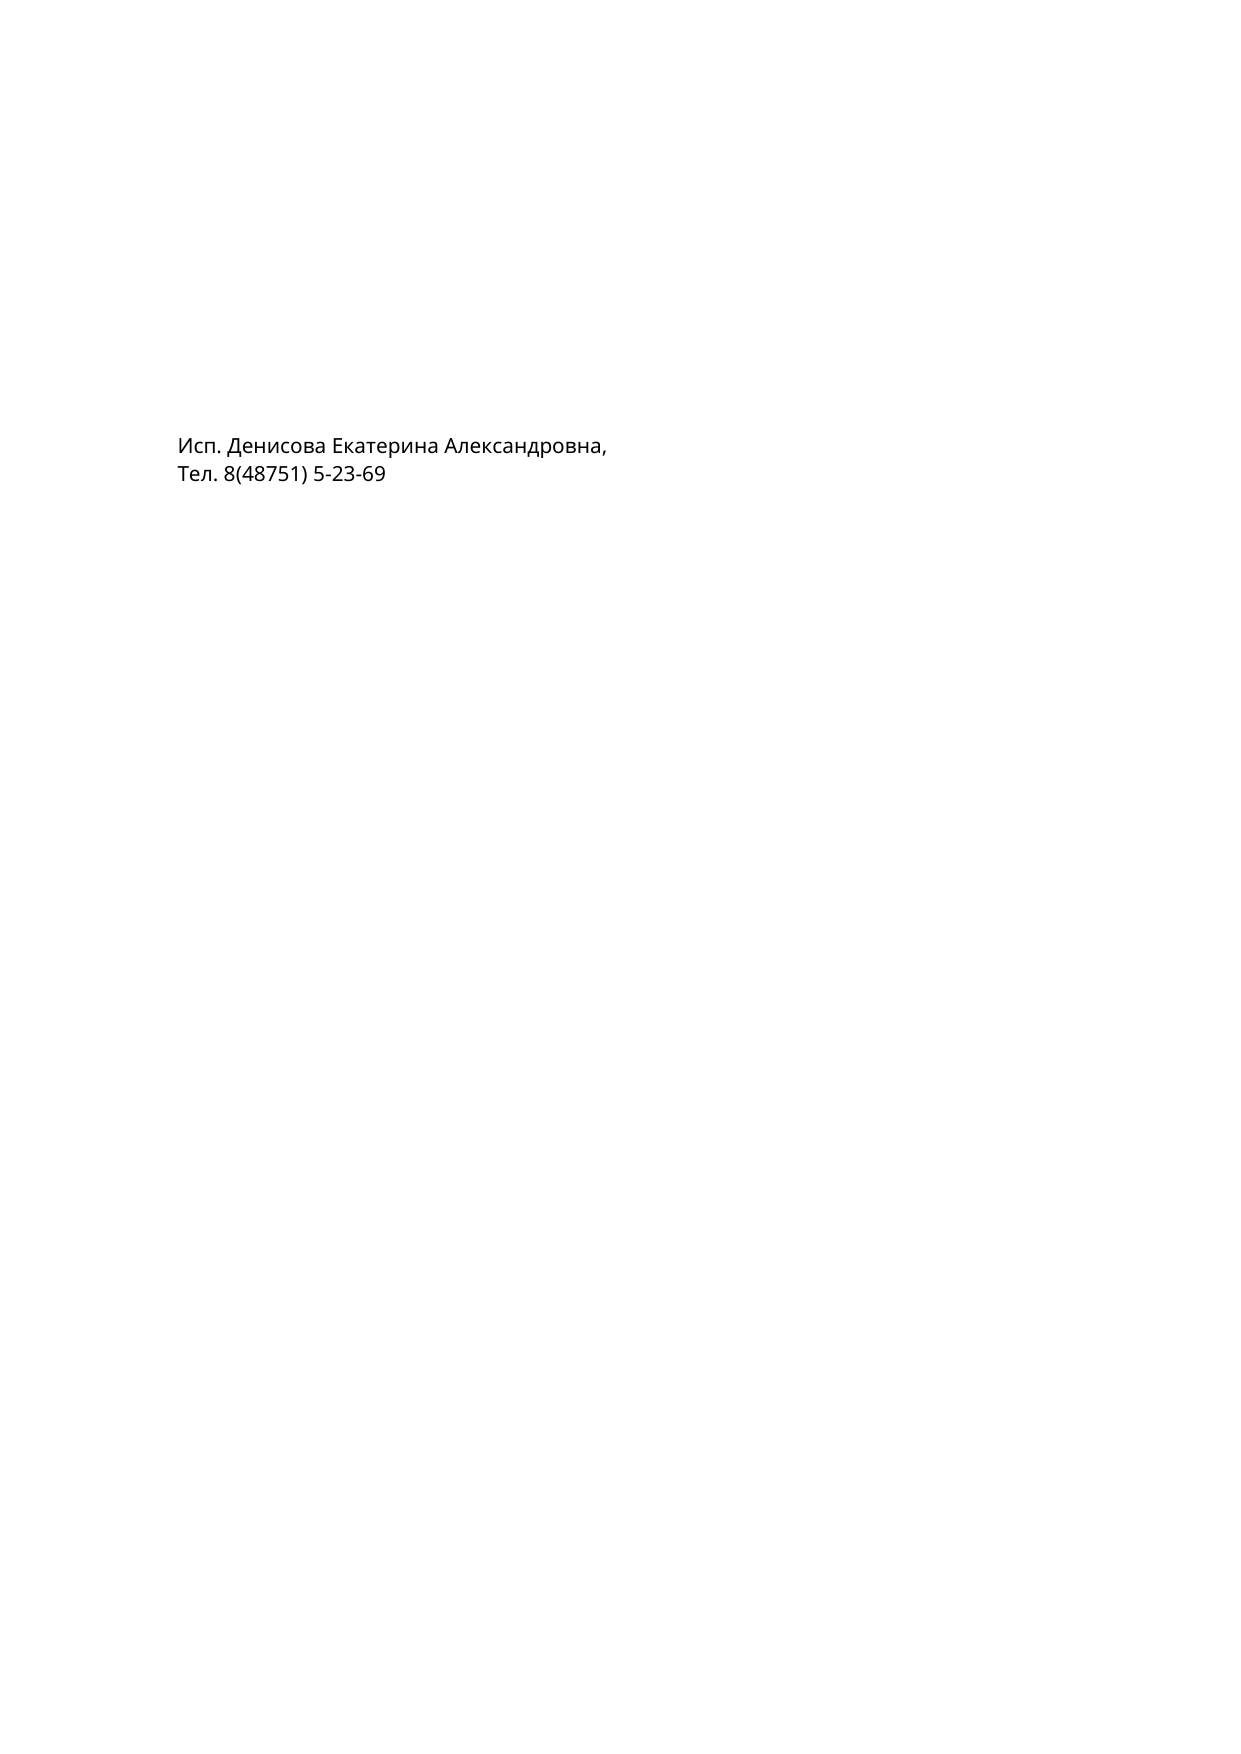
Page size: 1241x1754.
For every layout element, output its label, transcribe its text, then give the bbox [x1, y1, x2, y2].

text Исп. Денисова Екатерина Александровна, [177, 431, 1152, 459]
text Тел. 8(48751) 5-23-69 [177, 459, 1152, 488]
